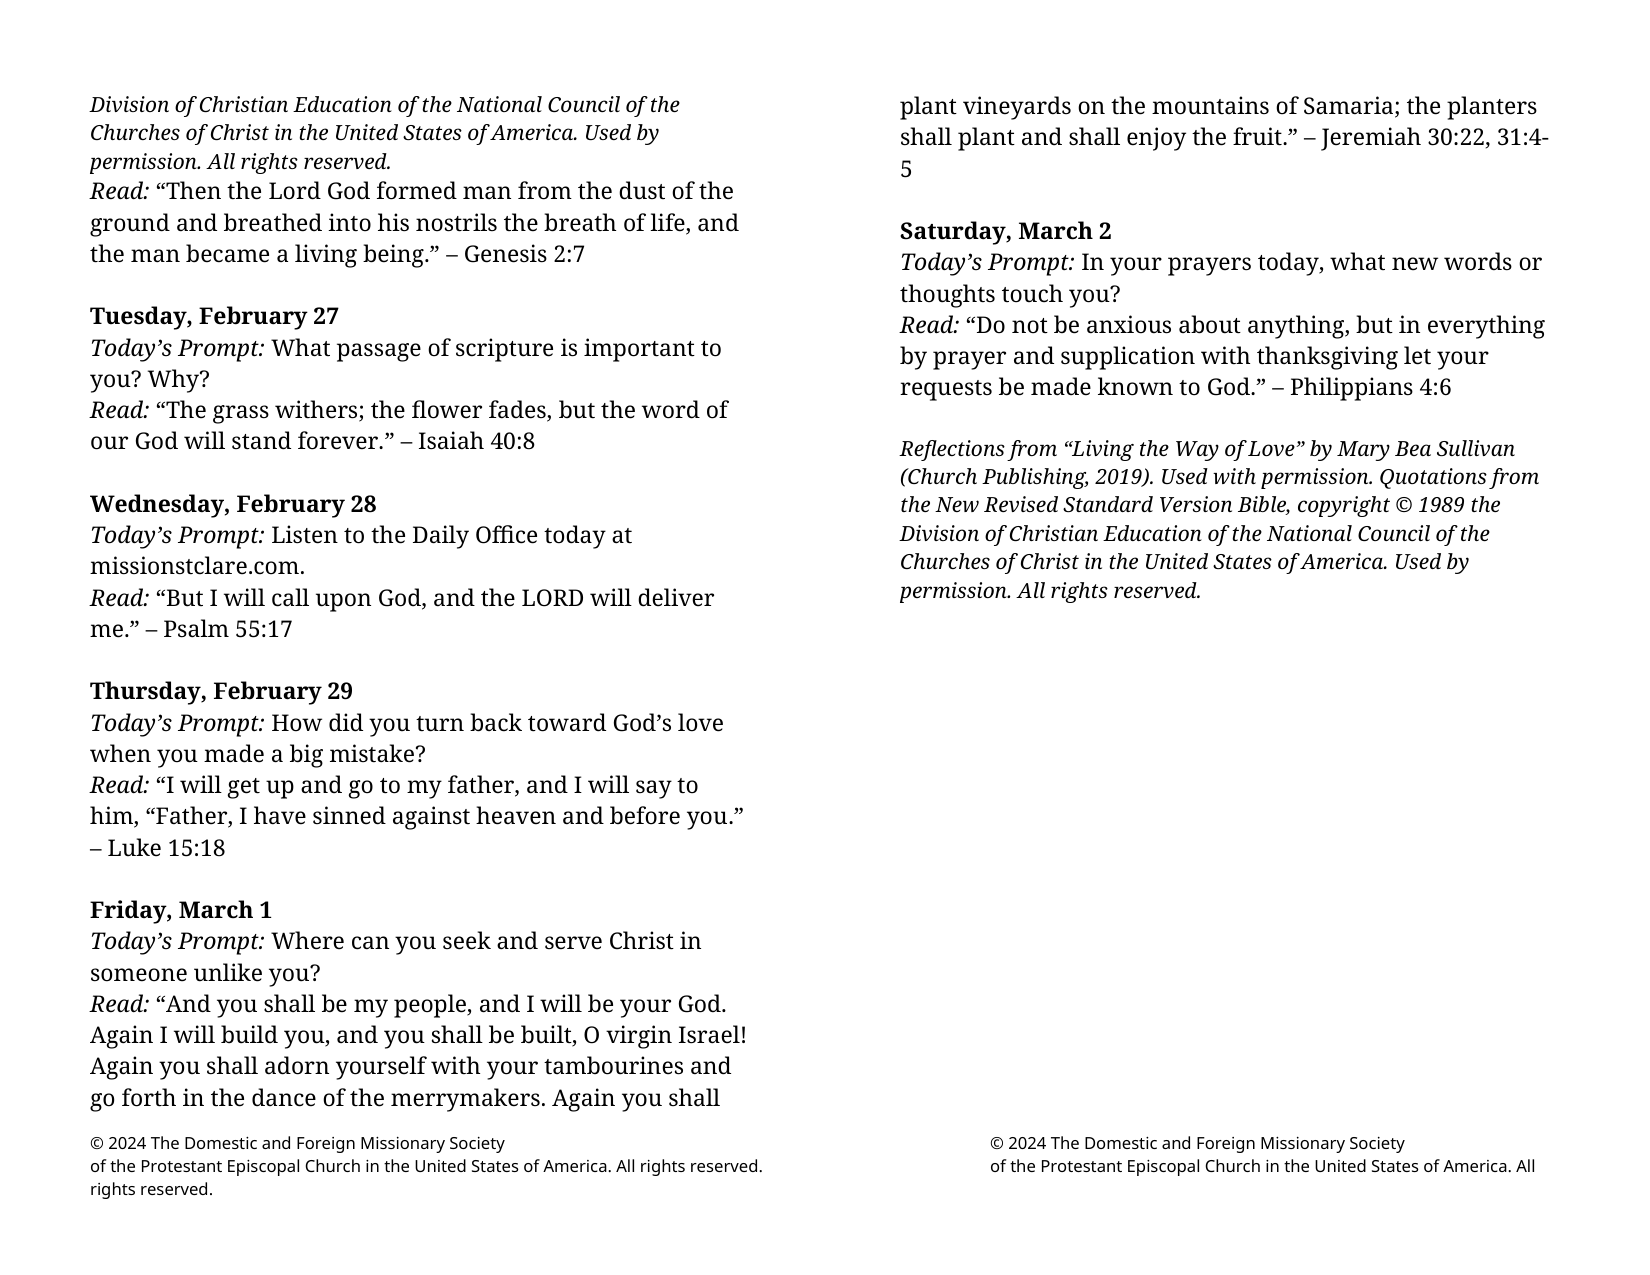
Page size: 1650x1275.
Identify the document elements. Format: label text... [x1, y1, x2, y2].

text Thursday, February 29 [90, 675, 750, 707]
text Read: “And you shall be my people, and I will be your God. Again I will build you, and you shall be built, O virgin Israel! Again you shall adorn yourself with your tambourines and go forth in the dance of the merrymakers. Again you shall plant vineyards on the mountains of Samaria; the planters shall plant and shall enjoy the fruit.” – Jeremiah 30:22, 31:4-5 [90, 988, 750, 1113]
text Today’s Prompt: Listen to the Daily Office today at missionstclare.com. [90, 519, 750, 582]
text Read: “The grass withers; the flower fades, but the word of our God will stand forever.” – Isaiah 40:8 [90, 394, 750, 457]
text Friday, March 1 [90, 894, 750, 925]
text Read: “I will get up and go to my father, and I will say to him, “Father, I have sinned against heaven and before you.” – Luke 15:18 [90, 769, 750, 863]
text Tuesday, February 27 [90, 300, 750, 332]
text Today’s Prompt: Where can you seek and serve Christ in someone unlike you? [90, 925, 750, 988]
text Today’s Prompt: What passage of scripture is important to you? Why? [90, 332, 750, 394]
text Read: “And you shall be my people, and I will be your God. Again I will build you, and you shall be built, O virgin Israel! Again you shall adorn yourself with your tambourines and go forth in the dance of the merrymakers. Again you shall plant vineyards on the mountains of Samaria; the planters shall plant and shall enjoy the fruit.” – Jeremiah 30:22, 31:4-5 [900, 90, 1560, 184]
text Read: “But I will call upon God, and the LORD will deliver me.” – Psalm 55:17 [90, 582, 750, 644]
text Today’s Prompt: In your prayers today, what new words or thoughts touch you? [900, 246, 1560, 309]
text Read: “Then the Lord God formed man from the dust of the ground and breathed into his nostrils the breath of life, and the man became a living being.” – Genesis 2:7 [90, 175, 750, 269]
text Today’s Prompt: How did you turn back toward God’s love when you made a big mistake? [90, 707, 750, 769]
text Saturday, March 2 [900, 215, 1560, 246]
text Wednesday, February 28 [90, 488, 750, 519]
